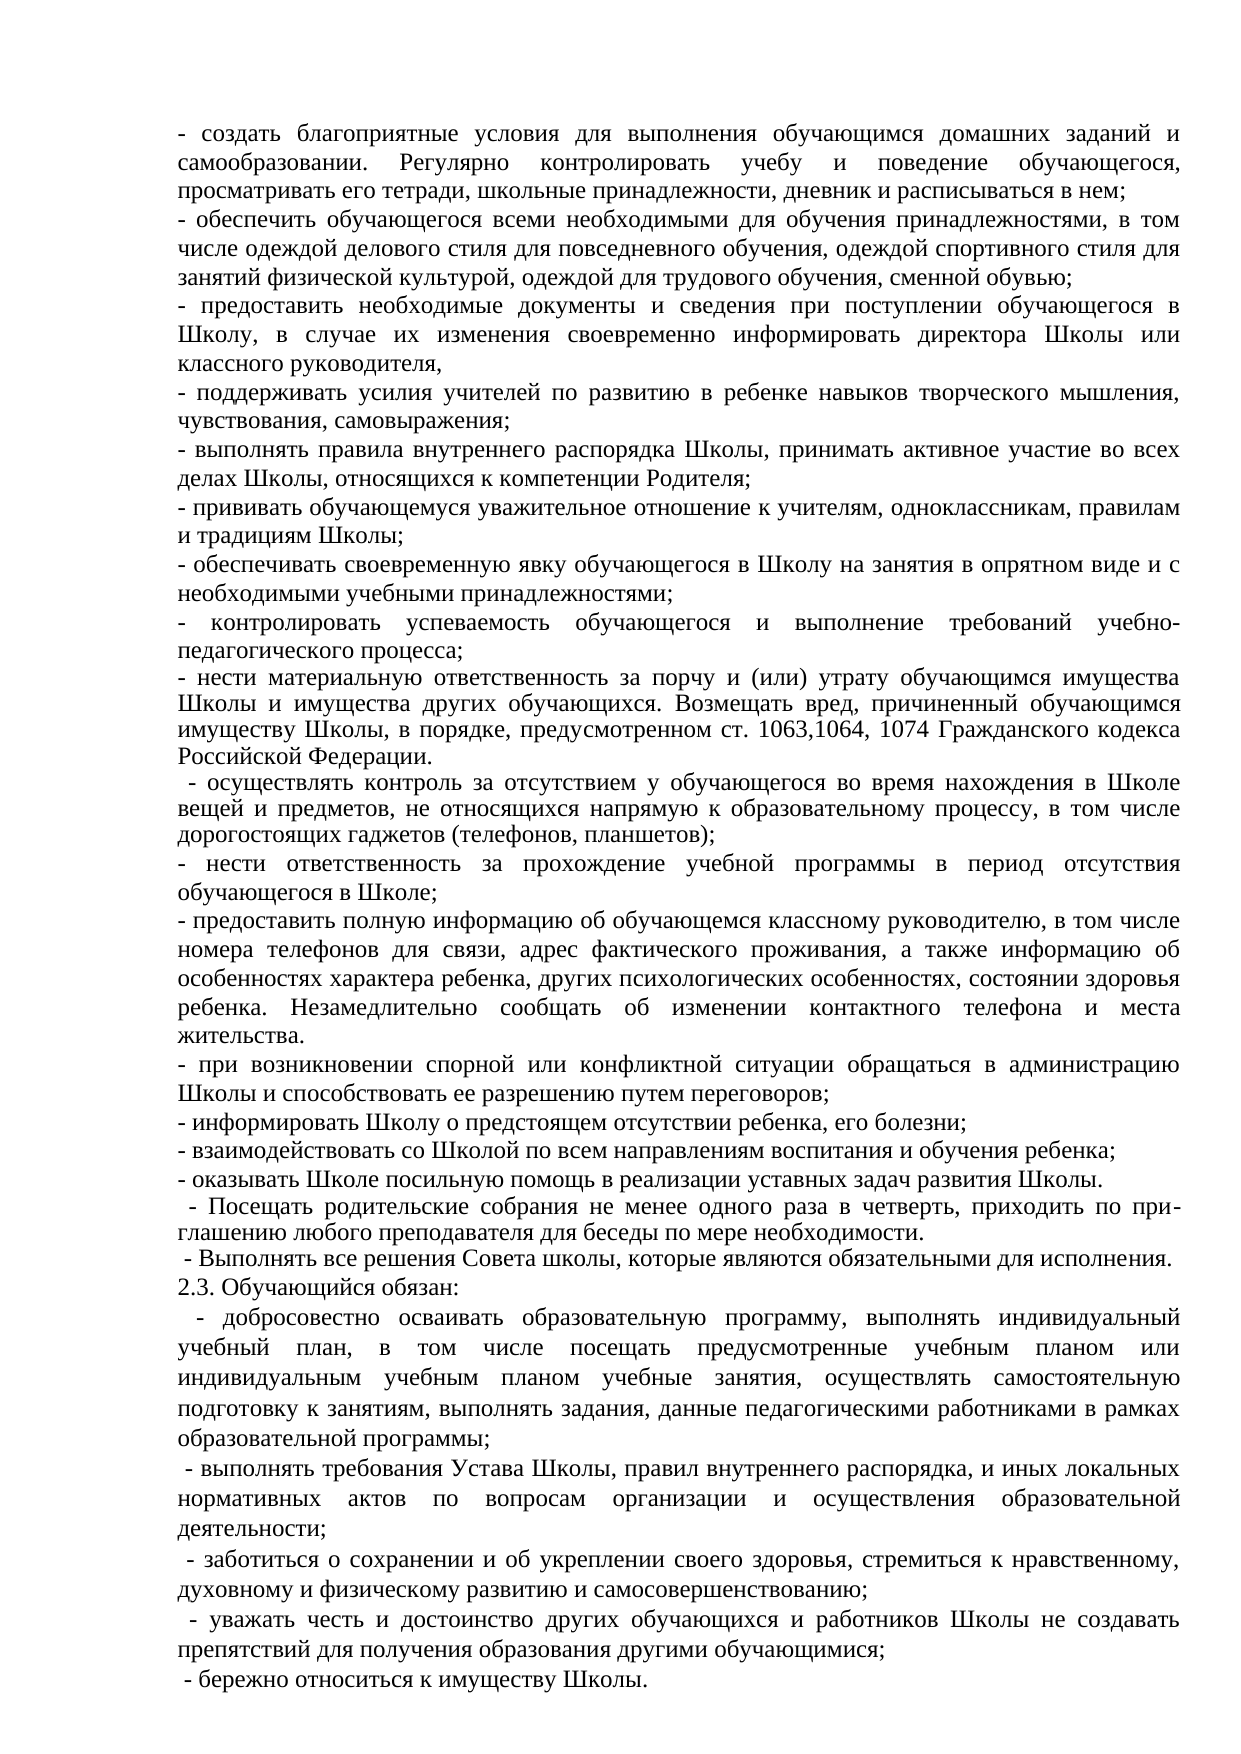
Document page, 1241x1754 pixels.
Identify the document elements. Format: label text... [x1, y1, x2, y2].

text 2.3. Обучающийся обязан: [177, 1272, 1181, 1301]
text - создать благоприятные условия для выполнения обучающимся домашних заданий и самообразовании. Регулярно контролировать учебу и поведение обучающегося, просматривать его тетради, школьные принадлежности, дневник и расписываться в нем; [177, 118, 1181, 204]
text - Посещать родительские собрания не менее одного раза в четверть, приходить по приглашению любого преподавателя для беседы по мере необходимости. [177, 1193, 1181, 1246]
text - бережно относиться к имуществу Школы. [177, 1663, 1181, 1693]
text - контролировать успеваемость обучающегося и выполнение требований учебно-педагогического процесса; [177, 607, 1181, 664]
text - поддерживать усилия учителей по развитию в ребенке навыков творческого мышления, чувствования, самовыражения; [177, 377, 1181, 434]
text - заботиться о сохранении и об укреплении своего здоровья, стремиться к нравственному, духовному и физическому развитию и самосовершенствованию; [177, 1542, 1181, 1603]
text - обеспечивать своевременную явку обучающегося в Школу на занятия в опрятном виде и с необходимыми учебными принадлежностями; [177, 549, 1181, 607]
text - добросовестно осваивать образовательную программу, выполнять индивидуальный учебный план, в том числе посещать предусмотренные учебным планом или индивидуальным учебным планом учебные занятия, осуществлять самостоятельную подготовку к занятиям, выполнять задания, данные педагогическими работниками в рамках образовательной программы; [177, 1301, 1181, 1452]
text - информировать Школу о предстоящем отсутствии ребенка, его болезни; [177, 1107, 1181, 1136]
text - уважать честь и достоинство других обучающихся и работников Школы не создавать препятствий для получения образования другими обучающимися; [177, 1603, 1181, 1663]
text - нести материальную ответственность за порчу и (или) утрату обучающимся имущества Школы и имущества других обучающихся. Возмещать вред, причиненный обучающимся имуществу Школы, в порядке, предусмотренном ст. 1063,1064, 1074 Гражданского кодекса Российской Федерации. [177, 664, 1181, 769]
text - прививать обучающемуся уважительное отношение к учителям, одноклассникам, правилам и традициям Школы; [177, 492, 1181, 549]
text - предоставить полную информацию об обучающемся классному руководителю, в том числе номера телефонов для связи, адрес фактического проживания, а также информацию об особенностях характера ребенка, других психологических особенностях, состоянии здоровья ребенка. Незамедлительно сообщать об изменении контактного телефона и места жительства. [177, 906, 1181, 1049]
text - Выполнять все решения Совета школы, которые являются обязательными для исполнения. [177, 1246, 1181, 1272]
text - осуществлять контроль за отсутствием у обучающегося во время нахождения в Школе вещей и предметов, не относящихся напрямую к образовательному процессу, в том числе дорогостоящих гаджетов (телефонов, планшетов); [177, 769, 1181, 848]
text - предоставить необходимые документы и сведения при поступлении обучающегося в Школу, в случае их изменения своевременно информировать директора Школы или классного руководителя, [177, 291, 1181, 377]
text - оказывать Школе посильную помощь в реализации уставных задач развития Школы. [177, 1164, 1181, 1193]
text - взаимодействовать со Школой по всем направлениям воспитания и обучения ребенка; [177, 1136, 1181, 1164]
text - выполнять правила внутреннего распорядка Школы, принимать активное участие во всех делах Школы, относящихся к компетенции Родителя; [177, 434, 1181, 492]
text - выполнять требования Устава Школы, правил внутреннего распорядка, и иных локальных нормативных актов по вопросам организации и осуществления образовательной деятельности; [177, 1452, 1181, 1542]
text - обеспечить обучающегося всеми необходимыми для обучения принадлежностями, в том числе одеждой делового стиля для повседневного обучения, одеждой спортивного стиля для занятий физической культурой, одеждой для трудового обучения, сменной обувью; [177, 204, 1181, 291]
text - нести ответственность за прохождение учебной программы в период отсутствия обучающегося в Школе; [177, 848, 1181, 906]
text - при возникновении спорной или конфликтной ситуации обращаться в администрацию Школы и способствовать ее разрешению путем переговоров; [177, 1049, 1181, 1107]
